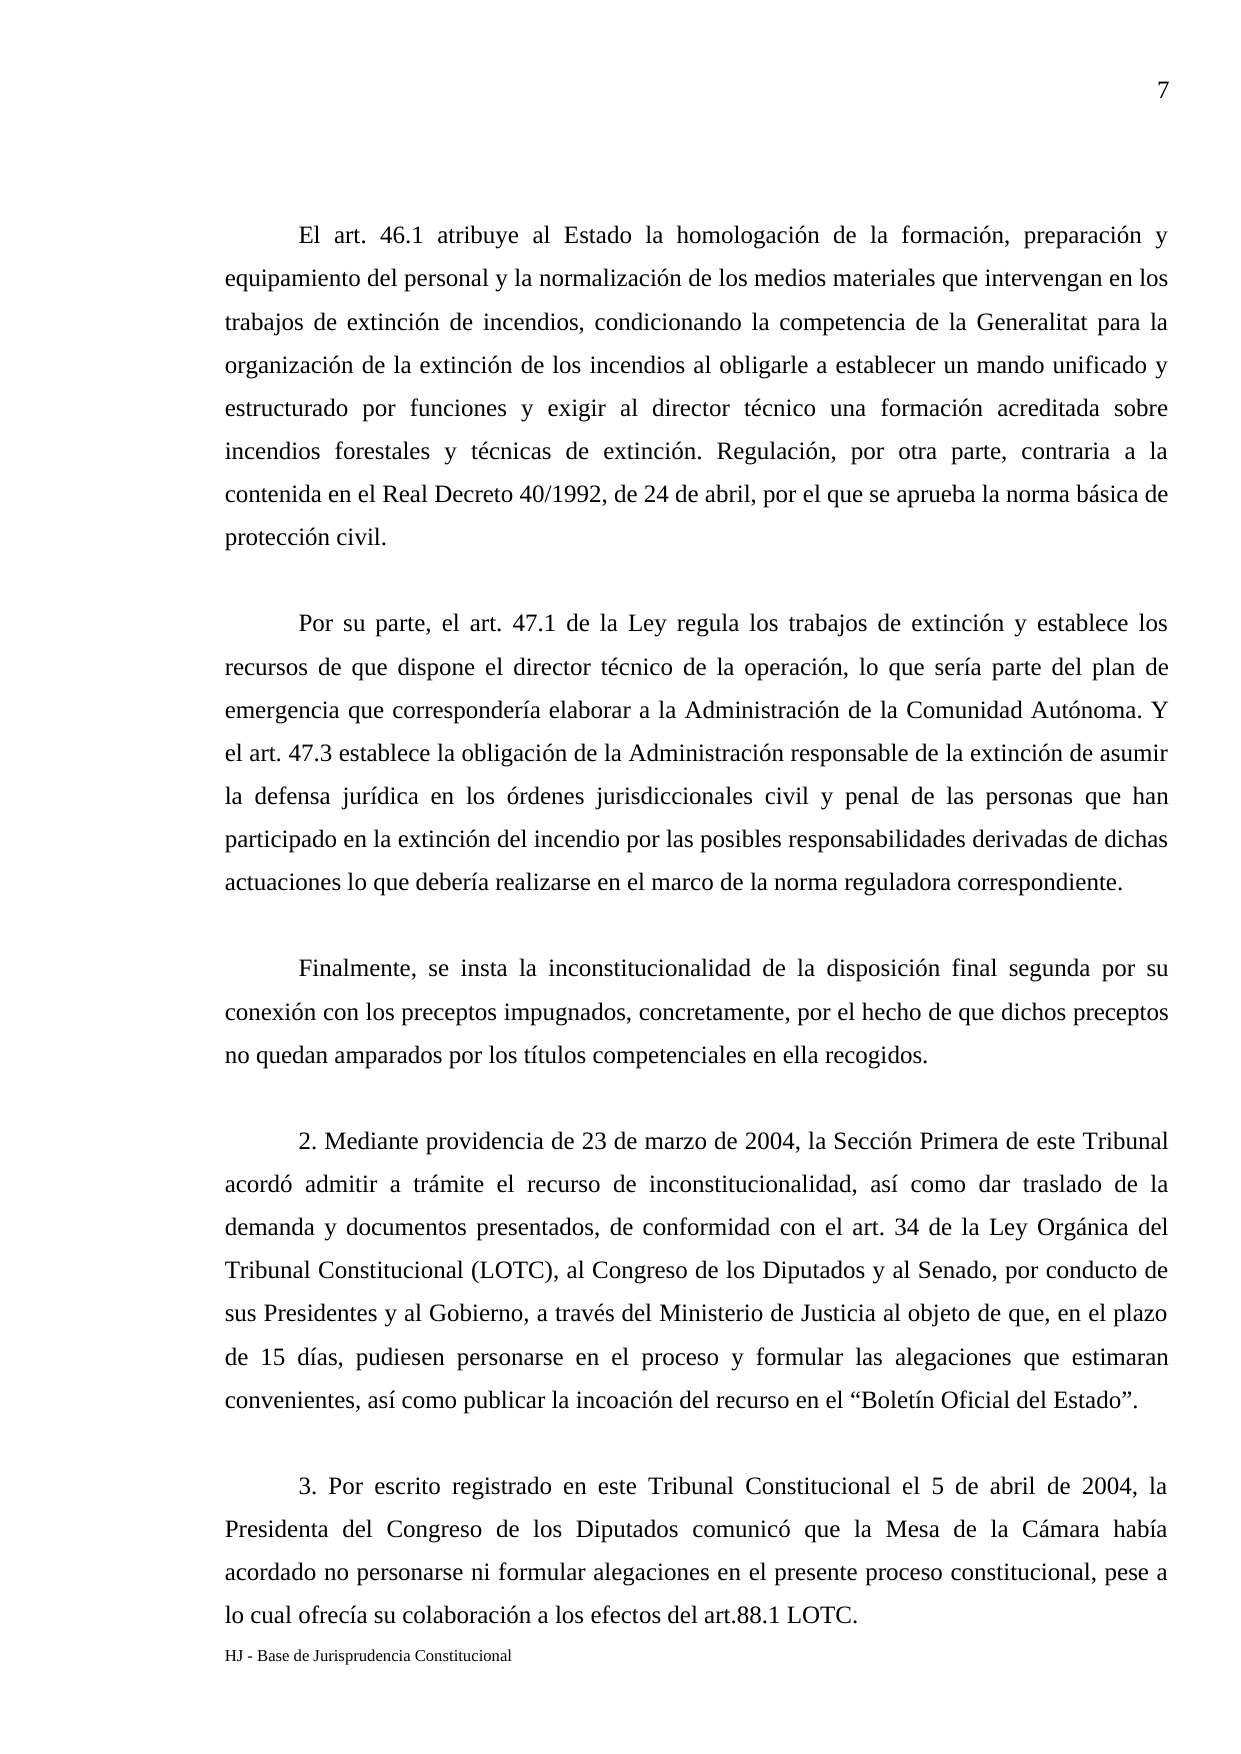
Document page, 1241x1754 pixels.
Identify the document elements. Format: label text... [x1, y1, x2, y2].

text Finalmente, se insta la inconstitucionalidad de la disposición final segunda por su conexión con los preceptos impugnados, concretamente, por el hecho de que dichos preceptos no quedan amparados por los títulos competenciales en ella recogidos. [224, 953, 1169, 1068]
text Por su parte, el art. 47.1 de la Ley regula los trabajos de extinción y establece los recursos de que dispone el director técnico de la operación, lo que sería parte del plan de emergencia que correspondería elaborar a la Administración de la Comunidad Autónoma. Y el art. 47.3 establece la obligación de la Administración responsable de la extinción de asumir la defensa jurídica en los órdenes jurisdiccionales civil y penal de las personas que han participado en la extinción del incendio por las posibles responsabilidades derivadas de dichas actuaciones lo que debería realizarse en el marco de la norma reguladora correspondiente. [224, 608, 1169, 896]
text 3. Por escrito registrado en este Tribunal Constitucional el 5 de abril de 2004, la Presidenta del Congreso de los Diputados comunicó que la Mesa de la Cámara había acordado no personarse ni formular alegaciones en el presente proceso constitucional, pese a lo cual ofrecía su colaboración a los efectos del art.88.1 LOTC. [224, 1471, 1169, 1629]
text 2. Mediante providencia de 23 de marzo de 2004, la Sección Primera de este Tribunal acordó admitir a trámite el recurso de inconstitucionalidad, así como dar traslado de la demanda y documentos presentados, de conformidad con el art. 34 de la Ley Orgánica del Tribunal Constitucional (LOTC), al Congreso de los Diputados y al Senado, por conducto de sus Presidentes y al Gobierno, a través del Ministerio de Justicia al objeto de que, en el plazo de 15 días, pudiesen personarse en el proceso y formular las alegaciones que estimaran convenientes, así como publicar la incoación del recurso en el “Boletín Oficial del Estado”. [224, 1126, 1169, 1413]
text El art. 46.1 atribuye al Estado la homologación de la formación, preparación y equipamiento del personal y la normalización de los medios materiales que intervengan en los trabajos de extinción de incendios, condicionando la competencia de la Generalitat para la organización de la extinción de los incendios al obligarle a establecer un mando unificado y estructurado por funciones y exigir al director técnico una formación acreditada sobre incendios forestales y técnicas de extinción. Regulación, por otra parte, contraria a la contenida en el Real Decreto 40/1992, de 24 de abril, por el que se aprueba la norma básica de protección civil. [224, 220, 1169, 551]
